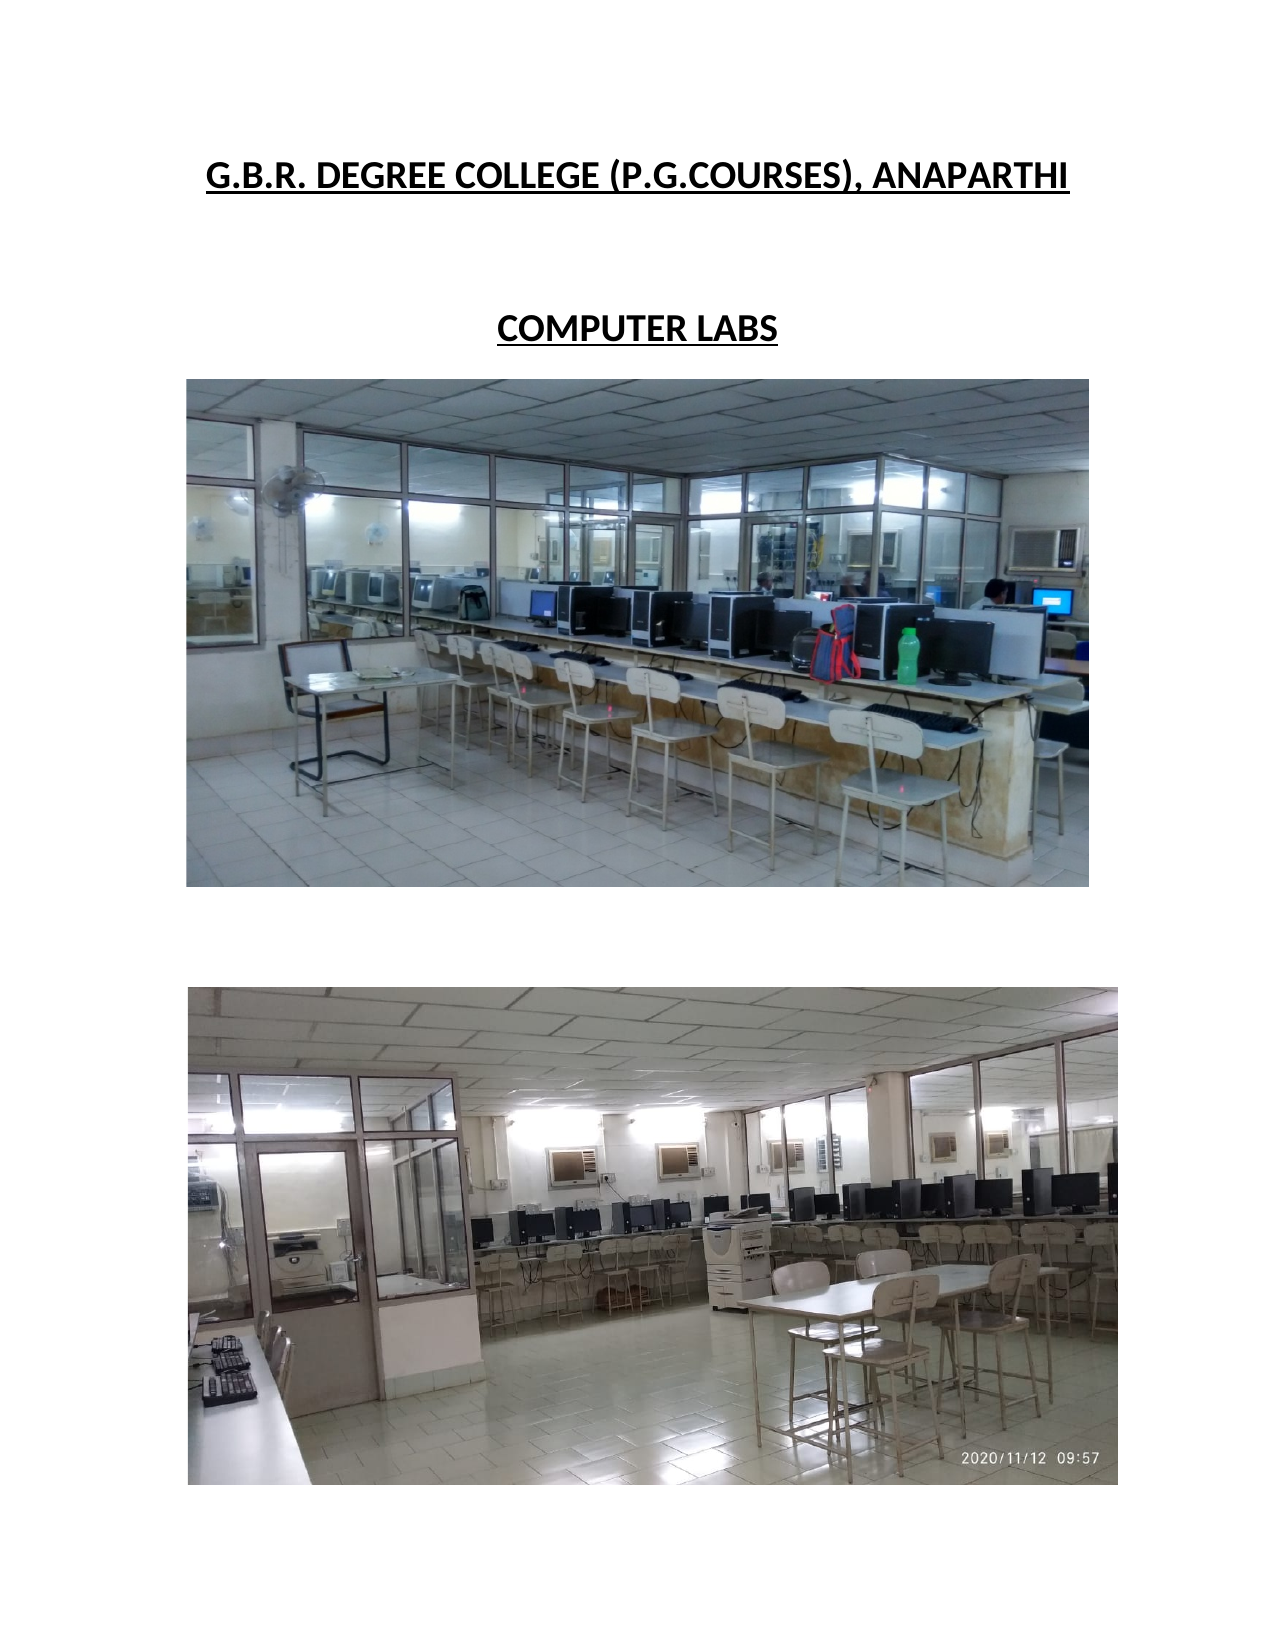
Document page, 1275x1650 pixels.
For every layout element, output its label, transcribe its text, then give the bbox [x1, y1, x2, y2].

text G.B.R. DEGREE COLLEGE (P.G.COURSES), ANAPARTHI [150, 150, 1125, 198]
picture [187, 987, 1118, 1485]
text COMPUTER LABS [150, 303, 1125, 351]
picture [186, 379, 1089, 887]
